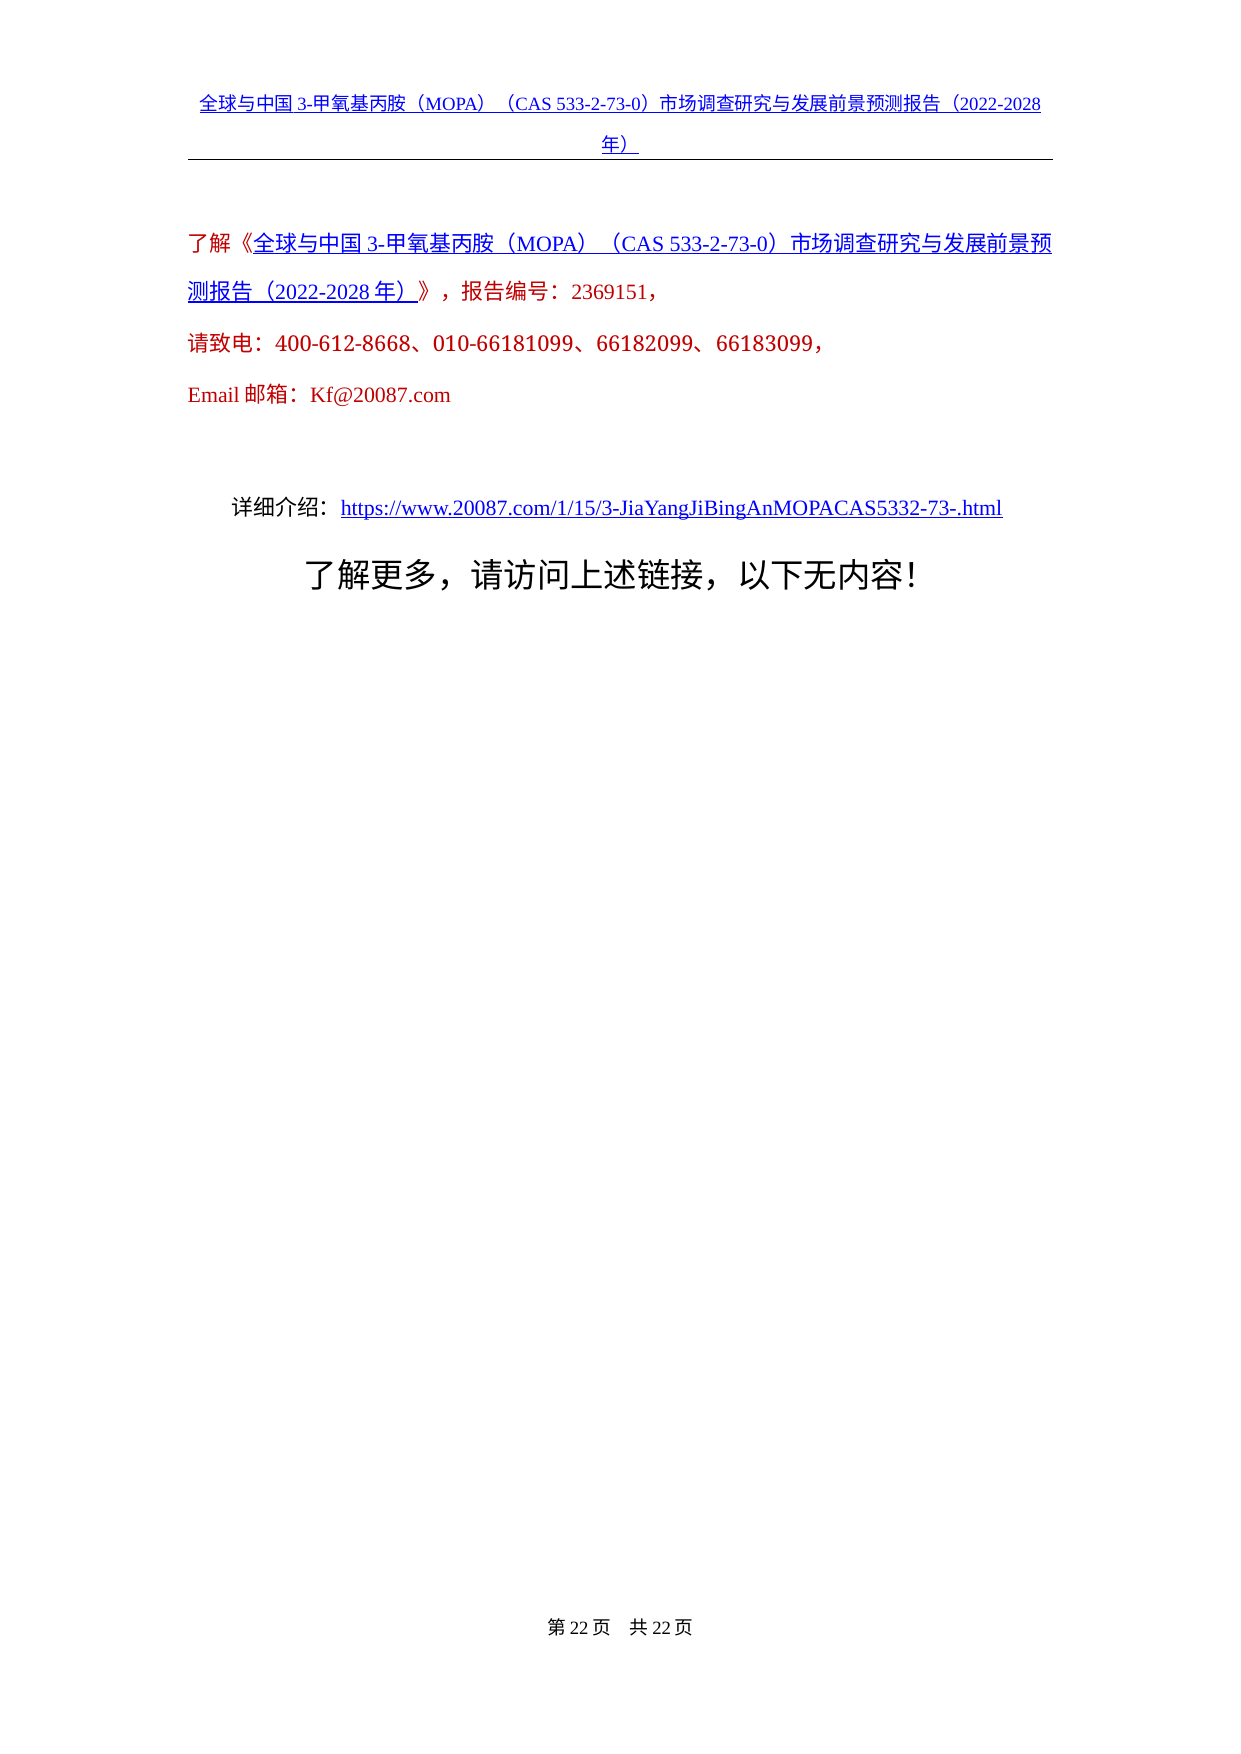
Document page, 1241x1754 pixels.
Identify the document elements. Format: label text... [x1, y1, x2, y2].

text 详细介绍：https://www.20087.com/1/15/3-JiaYangJiBingAnMOPACAS5332-73-.html [187, 490, 1053, 522]
text Email邮箱：Kf@20087.com [187, 377, 1053, 409]
text 了解《全球与中国3-甲氧基丙胺（MOPA）（CAS 533-2-73-0）市场调查研究与发展前景预测报告（2022-2028年）》，报告编号：2369151， [187, 225, 1053, 306]
text 请致电：400-612-8668、010-66181099、66182099、66183099， [187, 326, 1053, 358]
title 了解更多，请访问上述链接，以下无内容！ [187, 540, 1053, 605]
